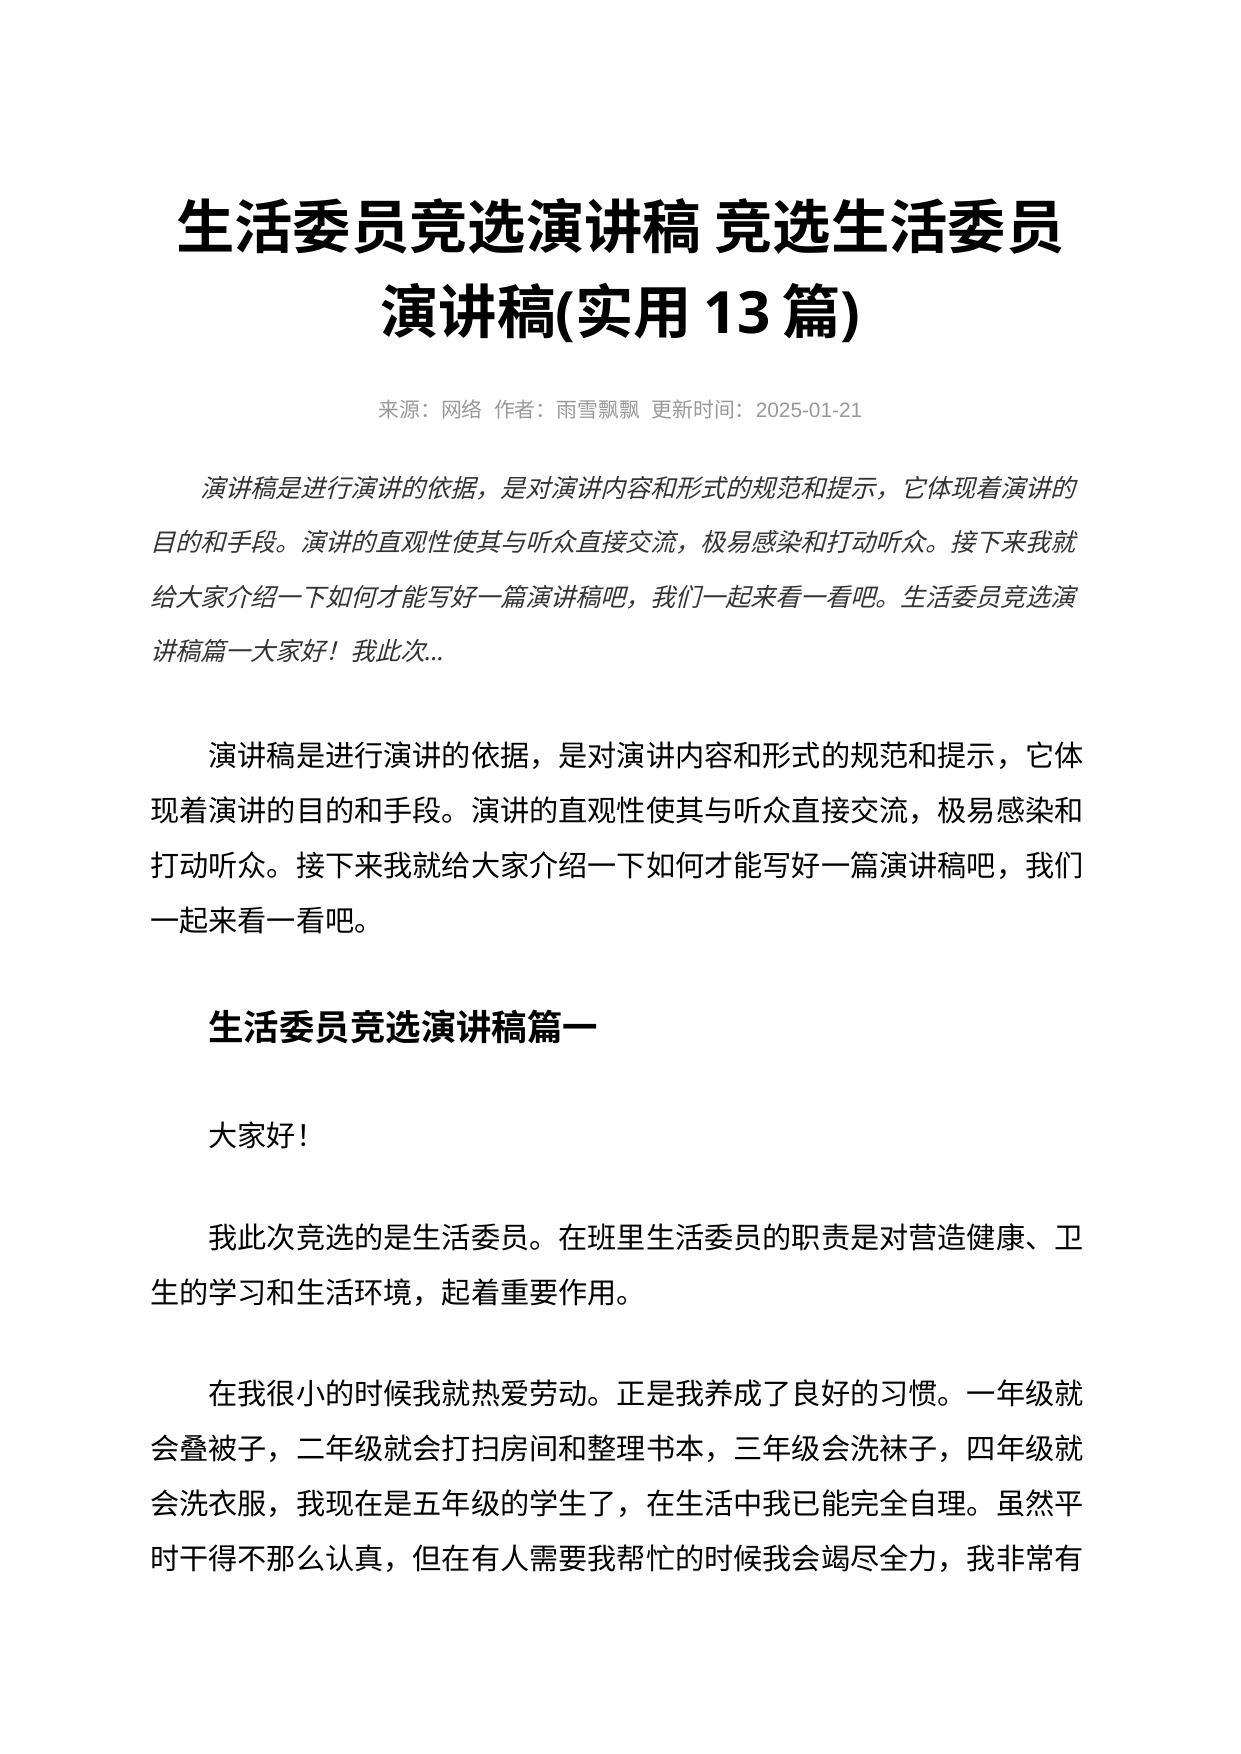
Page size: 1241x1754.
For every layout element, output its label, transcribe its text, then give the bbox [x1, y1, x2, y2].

text 大家好！ [150, 1112, 1090, 1155]
subtitle 生活委员竞选演讲稿 竞选生活委员演讲稿(实用13篇) [150, 181, 1090, 351]
text 来源：网络 作者：雨雪飘飘 更新时间：2025-01-21 [150, 397, 1090, 421]
text 我此次竞选的是生活委员。在班里生活委员的职责是对营造健康、卫生的学习和生活环境，起着重要作用。 [150, 1214, 1090, 1311]
text 演讲稿是进行演讲的依据，是对演讲内容和形式的规范和提示，它体现着演讲的目的和手段。演讲的直观性使其与听众直接交流，极易感染和打动听众。接下来我就给大家介绍一下如何才能写好一篇演讲稿吧，我们一起来看一看吧。生活委员竞选演讲稿篇一大家好！我此次... [150, 468, 1090, 668]
text 生活委员竞选演讲稿篇一 [150, 999, 1090, 1050]
text 演讲稿是进行演讲的依据，是对演讲内容和形式的规范和提示，它体现着演讲的目的和手段。演讲的直观性使其与听众直接交流，极易感染和打动听众。接下来我就给大家介绍一下如何才能写好一篇演讲稿吧，我们一起来看一看吧。 [150, 733, 1090, 939]
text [150, 1371, 1090, 1578]
